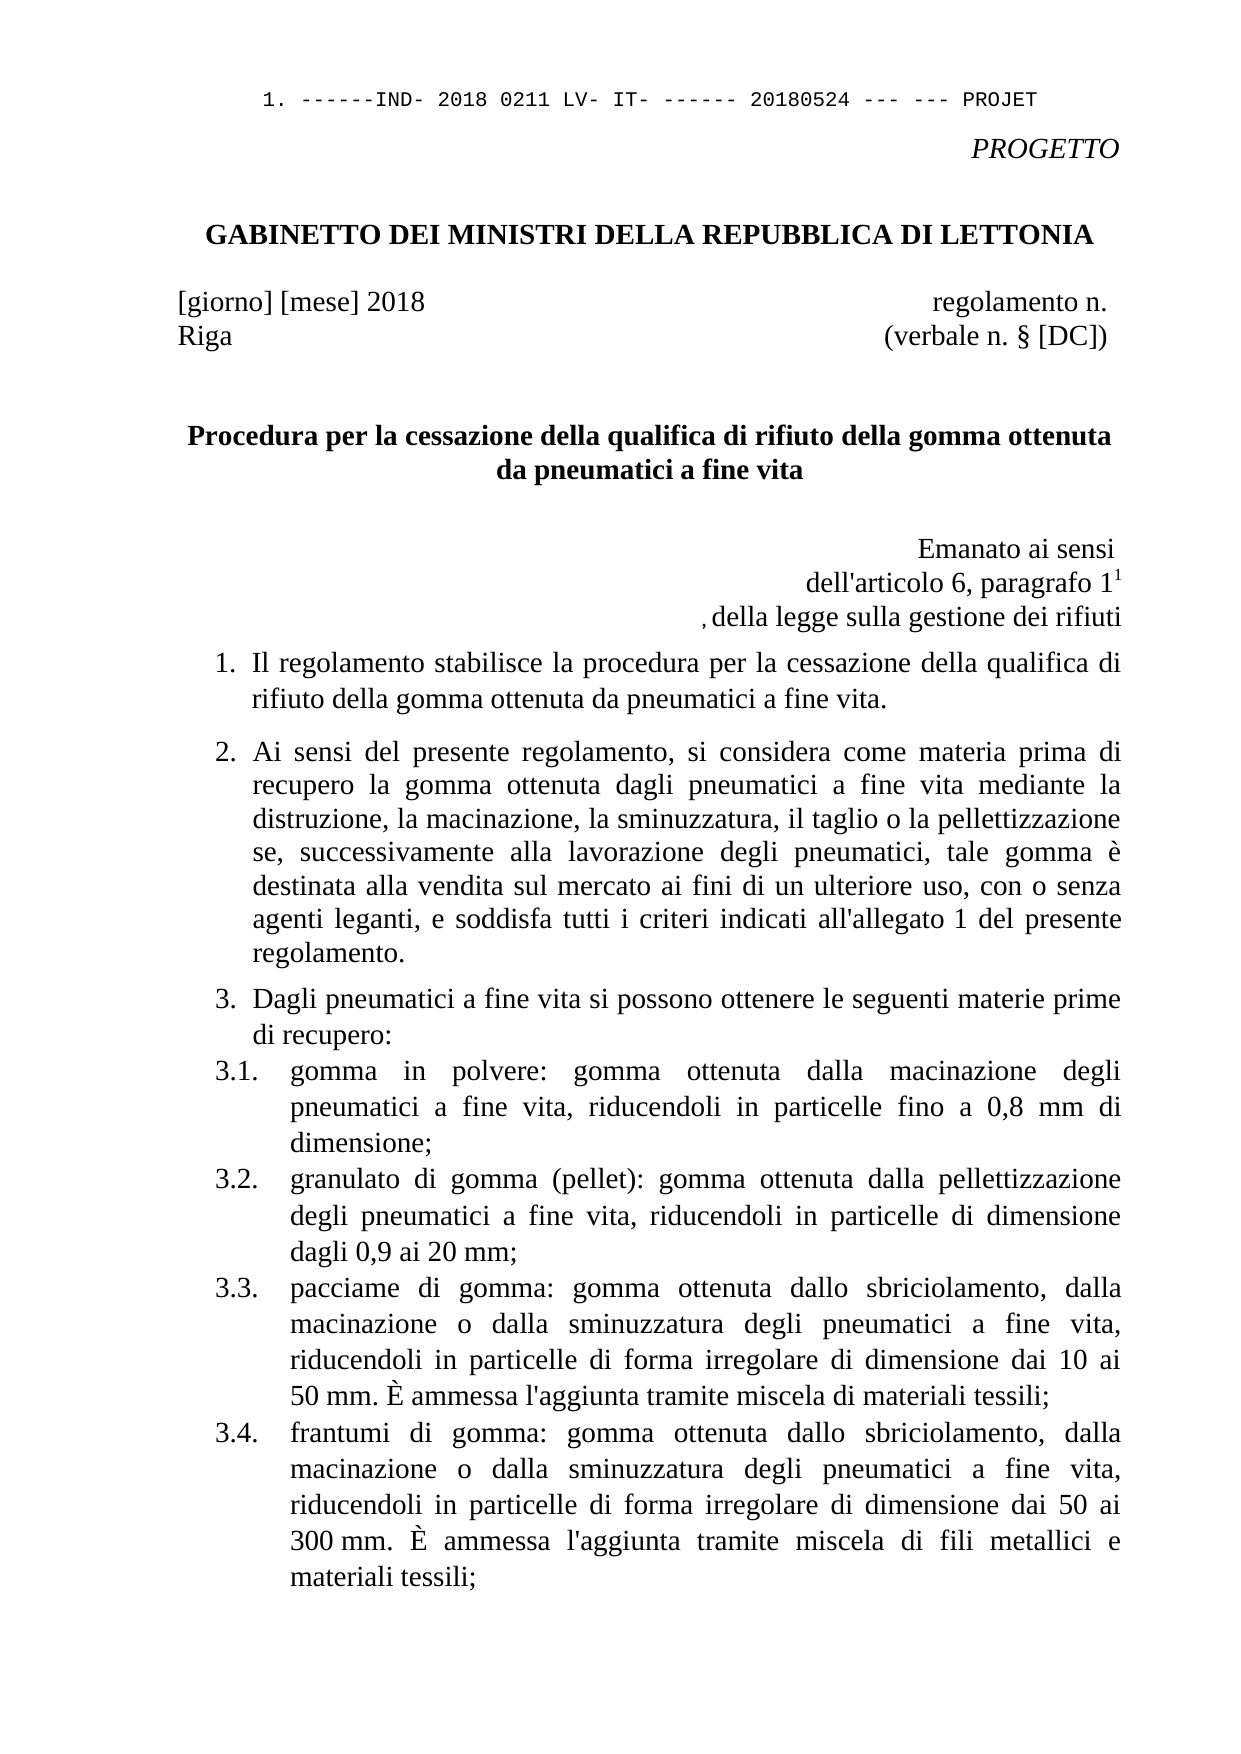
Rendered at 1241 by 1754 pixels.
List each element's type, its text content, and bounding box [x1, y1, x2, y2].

list gomma in polvere: gomma ottenuta dalla macinazione degli pneumatici a fine vita, riducendoli in particelle fino a 0,8 mm di dimensione; [215, 1053, 1122, 1159]
list Il regolamento stabilisce la procedura per la cessazione della qualifica di rifiuto della gomma ottenuta da pneumatici a fine vita. [214, 645, 1122, 714]
list Ai sensi del presente regolamento, si considera come materia prima di recupero la gomma ottenuta dagli pneumatici a fine vita mediante la distruzione, la macinazione, la sminuzzatura, il taglio o la pellettizzazione se, successivamente alla lavorazione degli pneumatici, tale gomma è destinata alla vendita sul mercato ai fini di un ulteriore uso, con o senza agenti leganti, e soddisfa tutti i criteri indicati all'allegato 1 del presente regolamento. [215, 734, 1122, 968]
subtitle PROGETTO [177, 131, 1122, 164]
list granulato di gomma (pellet): gomma ottenuta dalla pellettizzazione degli pneumatici a fine vita, riducendoli in particelle di dimensione dagli 0,9 ai 20 mm; [215, 1162, 1122, 1267]
text [giorno] [mese] 2018 regolamento n. [177, 284, 1122, 318]
text GABINETTO DEI MINISTRI DELLA REPUBBLICA DI LETTONIA [177, 217, 1122, 251]
text 1. ------IND- 2018 0211 LV- IT- ------ 20180524 --- --- PROJET [177, 89, 1122, 112]
list frantumi di gomma: gomma ottenuta dallo sbriciolamento, dalla macinazione o dalla sminuzzatura degli pneumatici a fine vita, riducendoli in particelle di forma irregolare di dimensione dai 50 ai 300 mm. È ammessa l'aggiunta tramite miscela di fili metallici e materiali tessili; [215, 1415, 1122, 1593]
text Emanato ai sensi dell'articolo 6, paragrafo 11 , della legge sulla gestione dei rifiuti [177, 532, 1122, 632]
list Dagli pneumatici a fine vita si possono ottenere le seguenti materie prime di recupero: [215, 981, 1122, 1051]
list pacciame di gomma: gomma ottenuta dallo sbriciolamento, dalla macinazione o dalla sminuzzatura degli pneumatici a fine vita, riducendoli in particelle di forma irregolare di dimensione dai 10 ai 50 mm. È ammessa l'aggiunta tramite miscela di materiali tessili; [215, 1270, 1122, 1412]
text Riga (verbale n. § [DC]) [177, 318, 1122, 351]
text Procedura per la cessazione della qualifica di rifiuto della gomma ottenuta da pneumatici a fine vita [177, 418, 1122, 486]
